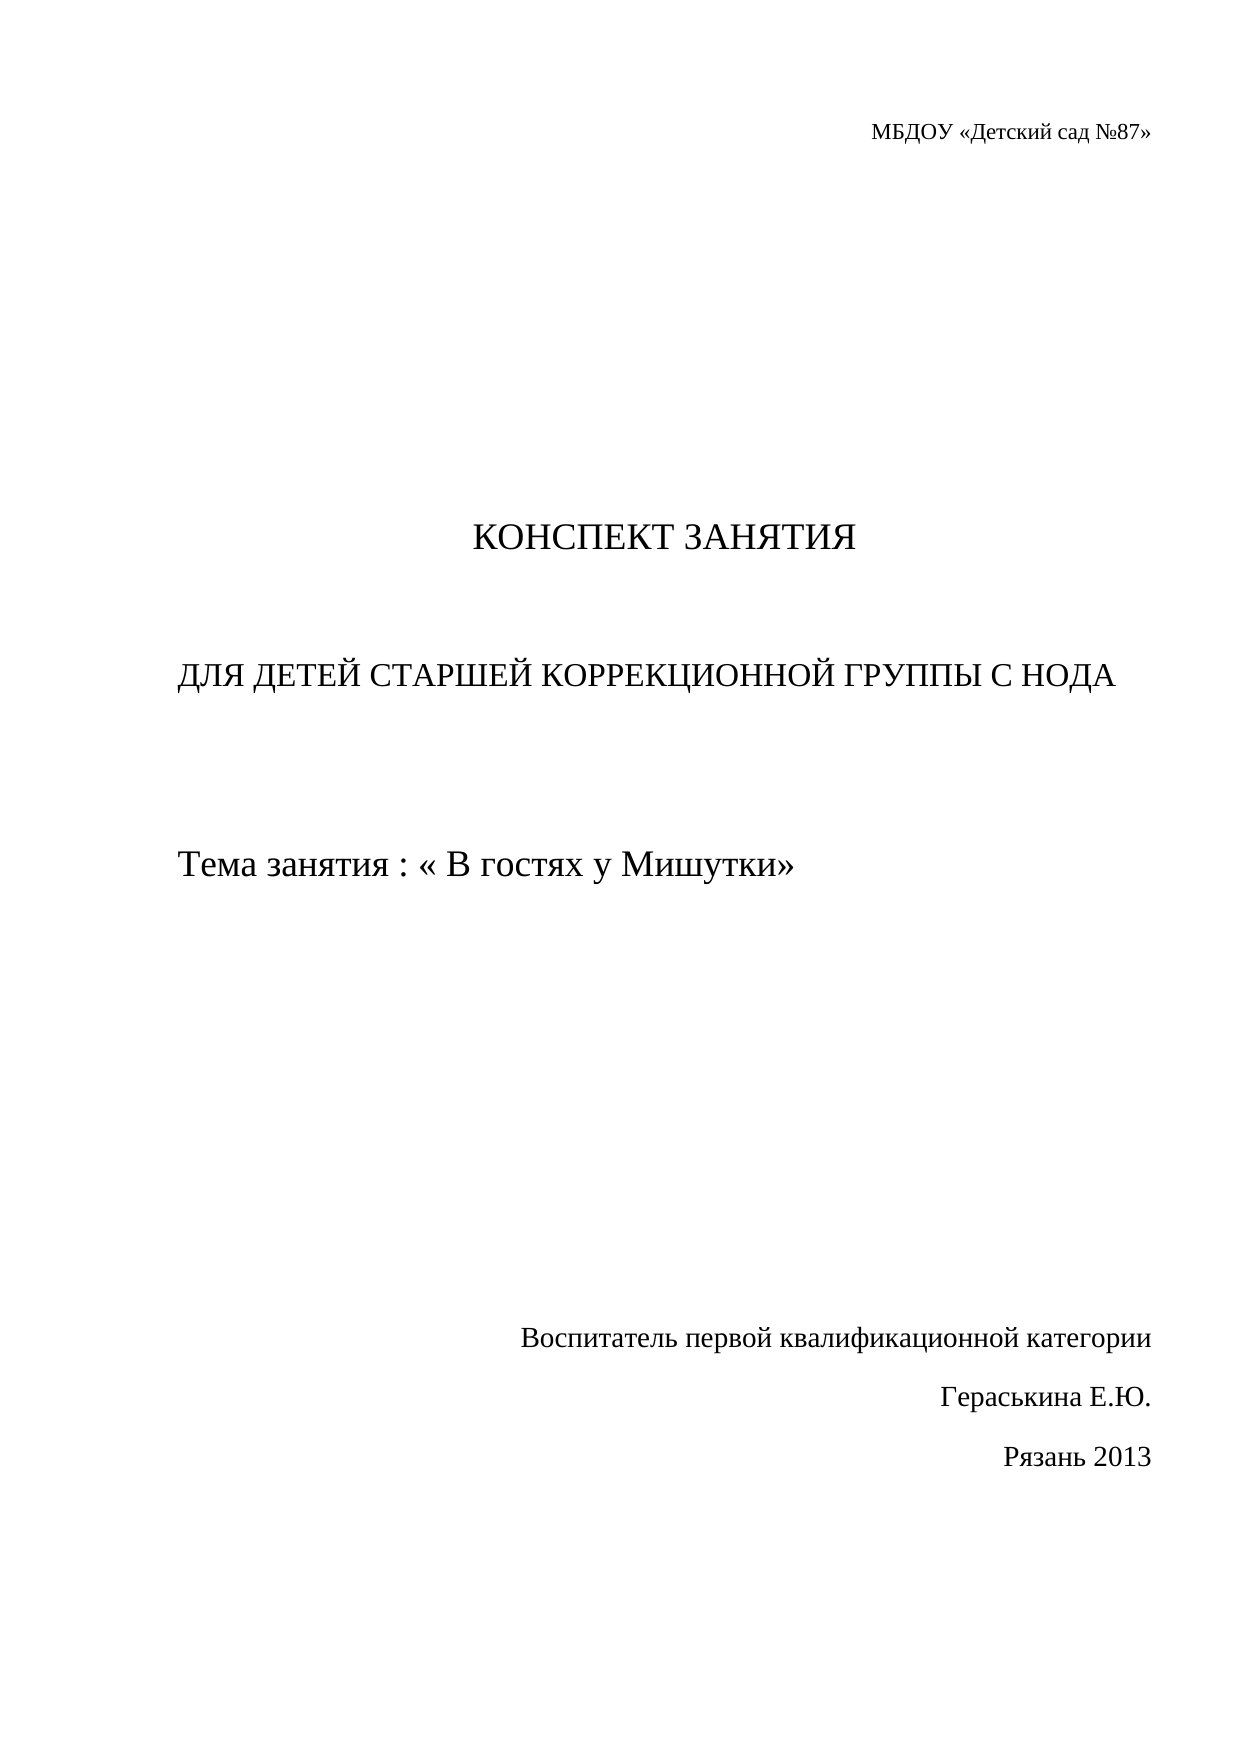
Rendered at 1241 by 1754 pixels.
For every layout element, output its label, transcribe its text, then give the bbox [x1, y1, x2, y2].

text Тема занятия : « В гостях у Мишутки» [177, 841, 1152, 884]
text Рязань 2013 [177, 1439, 1152, 1472]
text КОНСПЕКТ ЗАНЯТИЯ [177, 514, 1152, 557]
text ДЛЯ ДЕТЕЙ СТАРШЕЙ КОРРЕКЦИОННОЙ ГРУППЫ С НОДА [177, 655, 1152, 693]
text Гераськина Е.Ю. [177, 1379, 1152, 1413]
text Воспитатель первой квалификационной категории [177, 1320, 1152, 1354]
text МБДОУ «Детский сад №87» [177, 118, 1152, 144]
